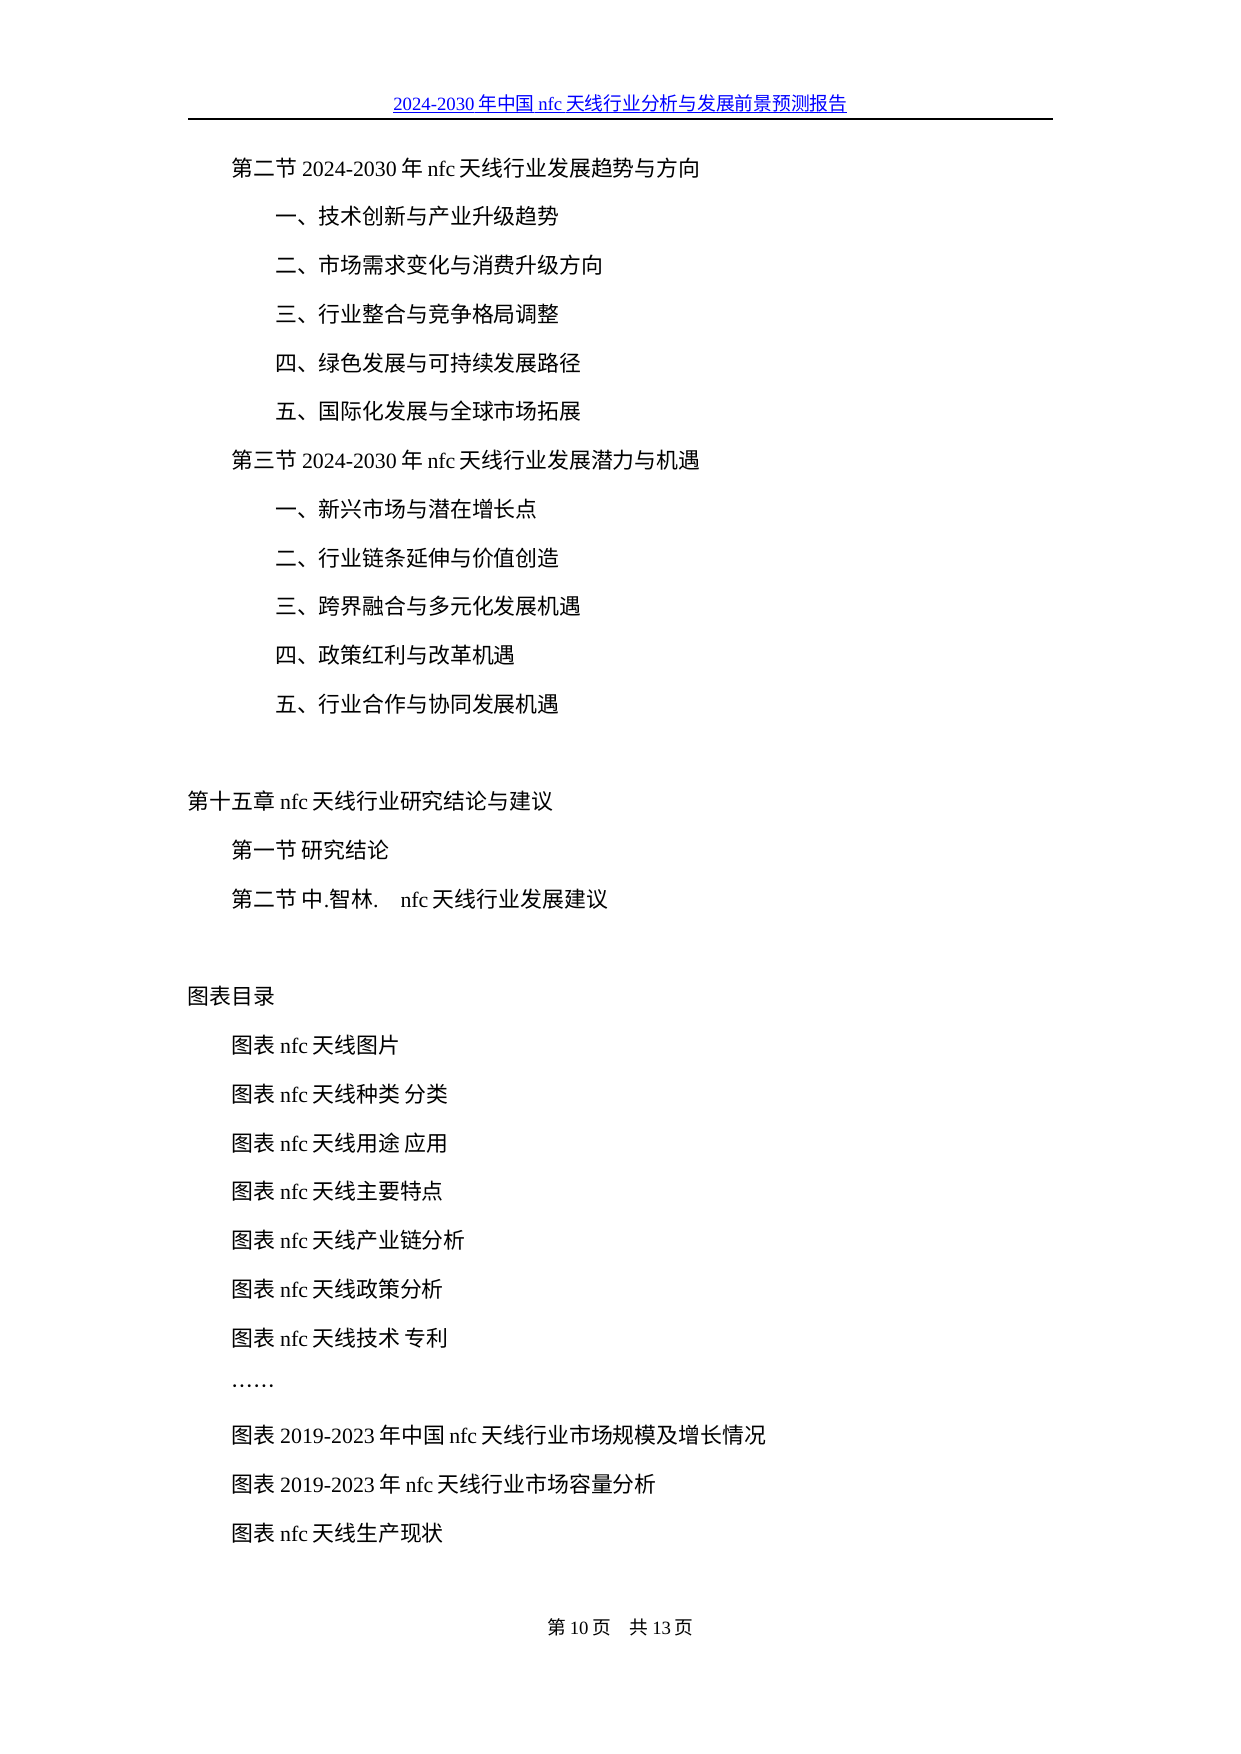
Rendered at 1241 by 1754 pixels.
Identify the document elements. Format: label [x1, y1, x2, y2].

text [187, 150, 1053, 1548]
